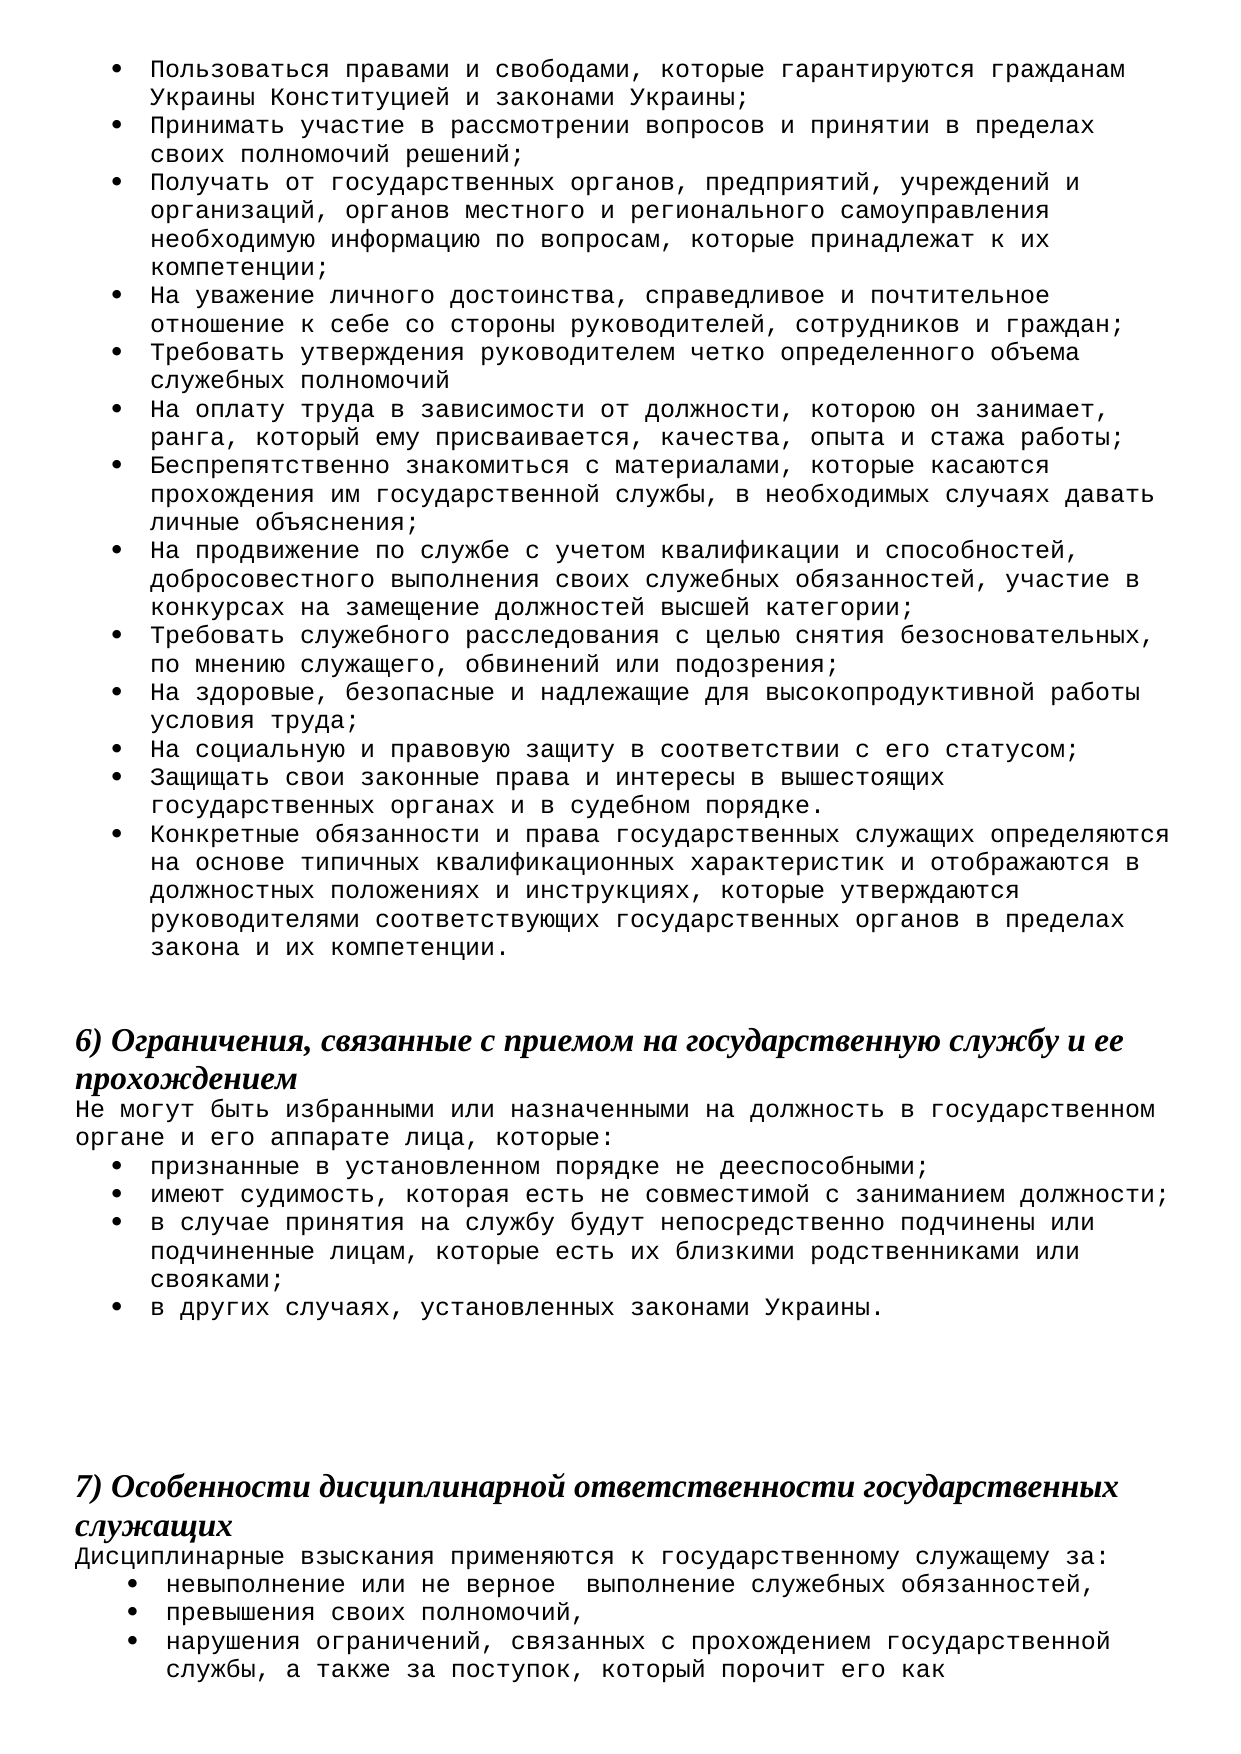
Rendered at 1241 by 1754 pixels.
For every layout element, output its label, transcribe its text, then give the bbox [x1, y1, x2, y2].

list невыполнение или не верное выполнение служебных обязанностей, [128, 1572, 1181, 1600]
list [128, 1628, 1181, 1685]
text Не могут быть избранными или назначенными на должность в государственном органе и его аппарате лица, которые: [75, 1097, 1181, 1153]
list Конкретные обязанности и права государственных служащих определяются на основе типичных квалификационных характеристик и отображаются в должностных положениях и инструкциях, которые утверждаются руководителями соответствующих государственных органов в пределах закона и их компетенции. [112, 821, 1181, 963]
list На здоровые, безопасные и надлежащие для высокопродуктивной работы условия труда; [112, 679, 1181, 736]
list имеют судимость, которая есть не совместимой с заниманием должности; [112, 1182, 1181, 1210]
text 7) Особенности дисциплинарной ответственности государственных служащих [75, 1467, 1181, 1543]
list в случае принятия на службу будут непосредственно подчинены или подчиненные лицам, которые есть их близкими родственниками или свояками; [112, 1210, 1181, 1295]
list На оплату труда в зависимости от должности, которою он занимает, ранга, который ему присваивается, качества, опыта и стажа работы; [112, 396, 1181, 453]
list На продвижение по службе с учетом квалификации и способностей, добросовестного выполнения своих служебных обязанностей, участие в конкурсах на замещение должностей высшей категории; [112, 538, 1181, 623]
text 6) Ограничения, связанные с приемом на государственную службу и ее прохождением [75, 1020, 1181, 1097]
list признанные в установленном порядке не дееспособными; [112, 1153, 1181, 1182]
list превышения своих полномочий, [128, 1600, 1181, 1628]
list Защищать свои законные права и интересы в вышестоящих государственных органах и в судебном порядке. [112, 764, 1181, 821]
list Требовать утверждения руководителем четко определенного объема служебных полномочий [112, 339, 1181, 396]
list в других случаях, установленных законами Украины. [112, 1295, 1181, 1323]
list Беспрепятственно знакомиться с материалами, которые касаются прохождения им государственной службы, в необходимых случаях давать личные объяснения; [112, 453, 1181, 538]
list Пользоваться правами и свободами, которые гарантируются гражданам Украины Конституцией и законами Украины; [112, 56, 1181, 113]
list На социальную и правовую защиту в соответствии с его статусом; [112, 736, 1181, 764]
list На уважение личного достоинства, справедливое и почтительное отношение к себе со стороны руководителей, сотрудников и граждан; [112, 283, 1181, 339]
list Требовать служебного расследования с целью снятия безосновательных, по мнению служащего, обвинений или подозрения; [112, 623, 1181, 679]
list Получать от государственных органов, предприятий, учреждений и организаций, органов местного и регионального самоуправления необходимую информацию по вопросам, которые принадлежат к их компетенции; [112, 169, 1181, 283]
text Дисциплинарные взыскания применяются к государственному служащему за: [75, 1543, 1181, 1572]
list Принимать участие в рассмотрении вопросов и принятии в пределах своих полномочий решений; [112, 113, 1181, 169]
